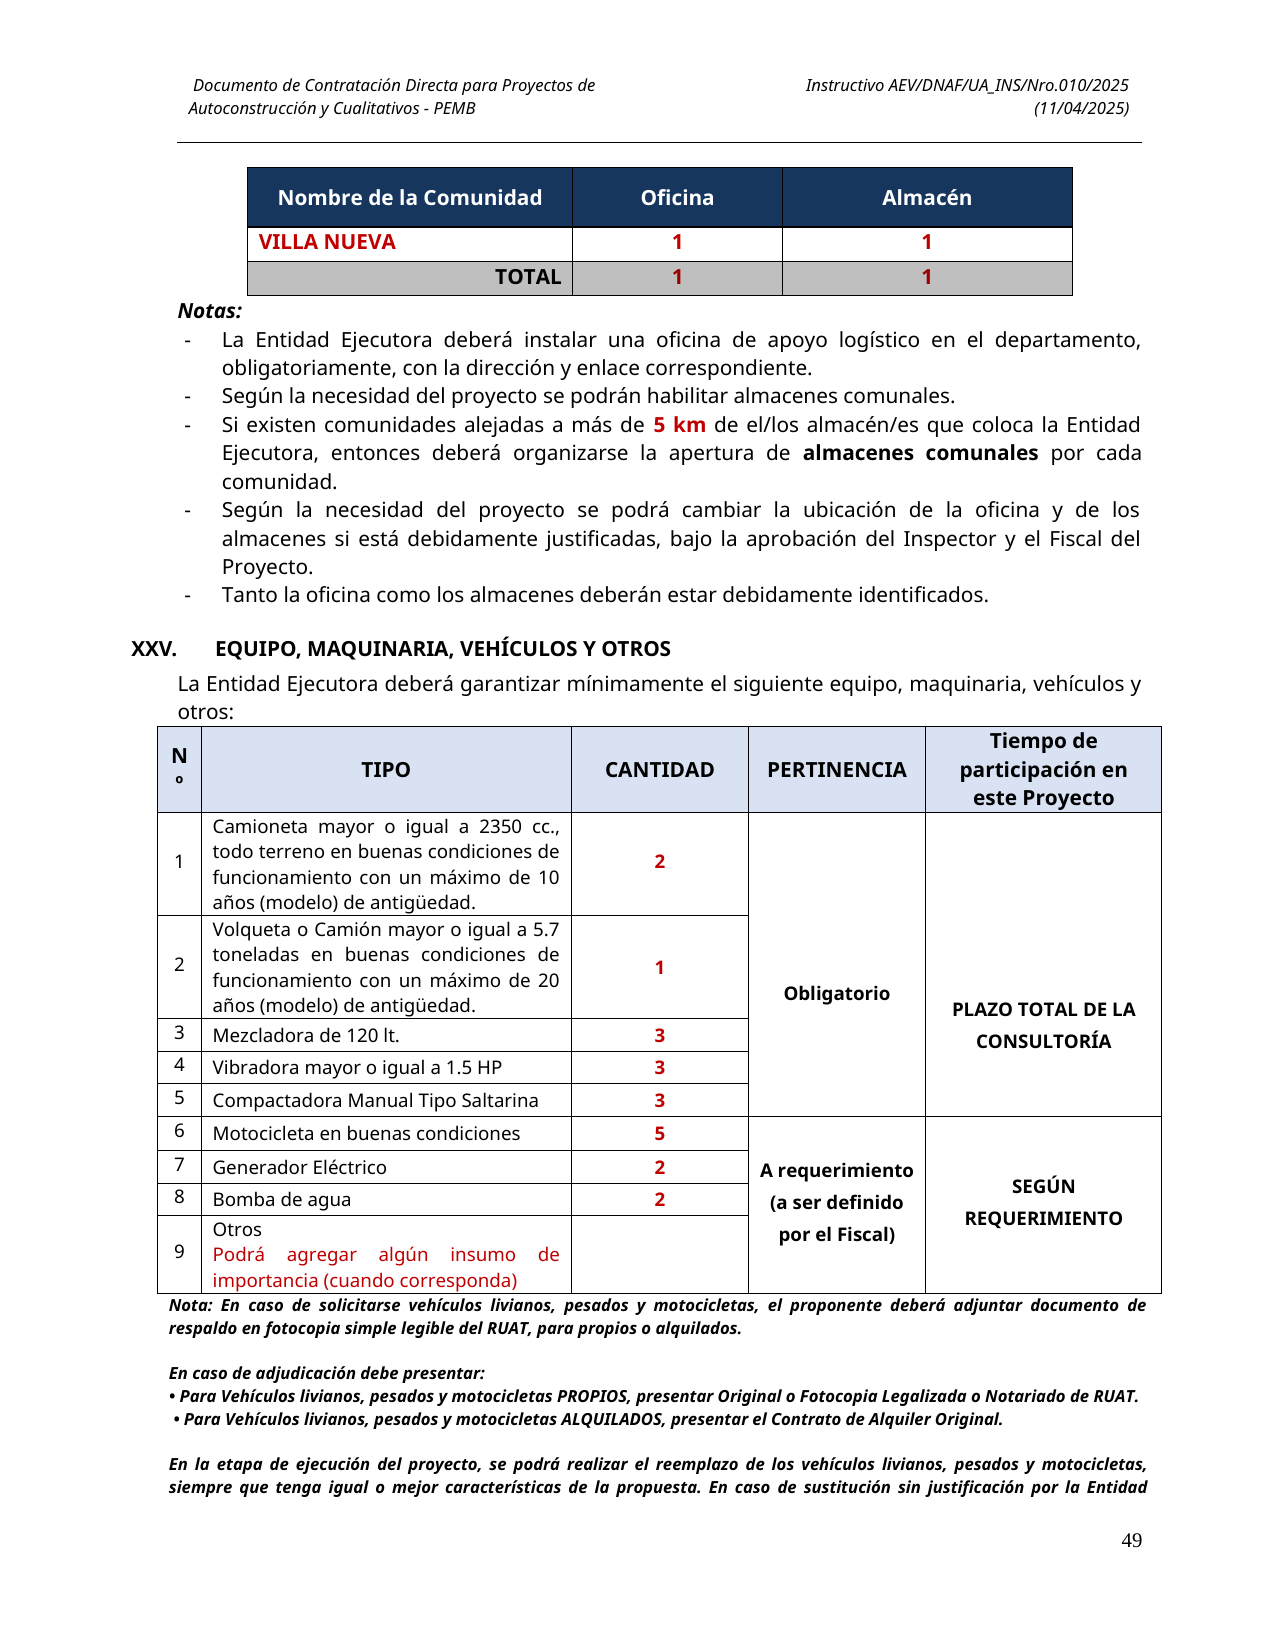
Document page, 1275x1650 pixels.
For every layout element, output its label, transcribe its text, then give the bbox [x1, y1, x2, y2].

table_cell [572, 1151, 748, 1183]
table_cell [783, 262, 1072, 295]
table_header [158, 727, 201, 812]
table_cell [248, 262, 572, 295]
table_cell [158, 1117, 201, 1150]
list Según la necesidad del proyecto se podrá cambiar la ubicación de la oficina y de los almacenes si está debidamente justificadas, bajo la aprobación del Inspector y el Fiscal del Proyecto. [184, 495, 1142, 581]
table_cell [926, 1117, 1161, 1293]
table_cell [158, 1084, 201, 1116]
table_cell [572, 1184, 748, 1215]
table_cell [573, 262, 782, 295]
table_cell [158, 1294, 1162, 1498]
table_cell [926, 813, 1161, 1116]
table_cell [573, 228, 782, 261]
list Tanto la oficina como los almacenes deberán estar debidamente identificados. [184, 581, 1142, 609]
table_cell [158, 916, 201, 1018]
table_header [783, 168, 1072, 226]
list EQUIPO, MAQUINARIA, VEHÍCULOS Y OTROS [177, 634, 1142, 662]
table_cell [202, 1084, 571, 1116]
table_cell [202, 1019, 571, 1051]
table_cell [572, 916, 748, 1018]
list Si existen comunidades alejadas a más de 5 km de el/los almacén/es que coloca la Entidad Ejecutora, entonces deberá organizarse la apertura de almacenes comunales por cada comunidad. [184, 410, 1142, 495]
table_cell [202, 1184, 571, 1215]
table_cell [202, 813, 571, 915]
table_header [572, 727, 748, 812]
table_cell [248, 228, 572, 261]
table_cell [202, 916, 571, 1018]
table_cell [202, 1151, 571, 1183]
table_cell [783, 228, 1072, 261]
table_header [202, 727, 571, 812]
text Notas: [177, 296, 1142, 325]
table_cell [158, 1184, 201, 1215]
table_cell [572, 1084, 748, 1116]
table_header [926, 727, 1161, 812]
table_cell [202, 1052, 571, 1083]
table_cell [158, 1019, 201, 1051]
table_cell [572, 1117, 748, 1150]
list Según la necesidad del proyecto se podrán habilitar almacenes comunales. [184, 382, 1142, 410]
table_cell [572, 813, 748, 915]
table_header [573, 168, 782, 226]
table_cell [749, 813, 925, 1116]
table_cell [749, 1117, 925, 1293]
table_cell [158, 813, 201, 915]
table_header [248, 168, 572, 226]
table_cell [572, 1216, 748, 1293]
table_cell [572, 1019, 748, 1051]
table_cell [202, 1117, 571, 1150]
list La Entidad Ejecutora deberá instalar una oficina de apoyo logístico en el departamento, obligatoriamente, con la dirección y enlace correspondiente. [184, 325, 1142, 382]
text La Entidad Ejecutora deberá garantizar mínimamente el siguiente equipo, maquinaria, vehículos y otros: [177, 669, 1142, 726]
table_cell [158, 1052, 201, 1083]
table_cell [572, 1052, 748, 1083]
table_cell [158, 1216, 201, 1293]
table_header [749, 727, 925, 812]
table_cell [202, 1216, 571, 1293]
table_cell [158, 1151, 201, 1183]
